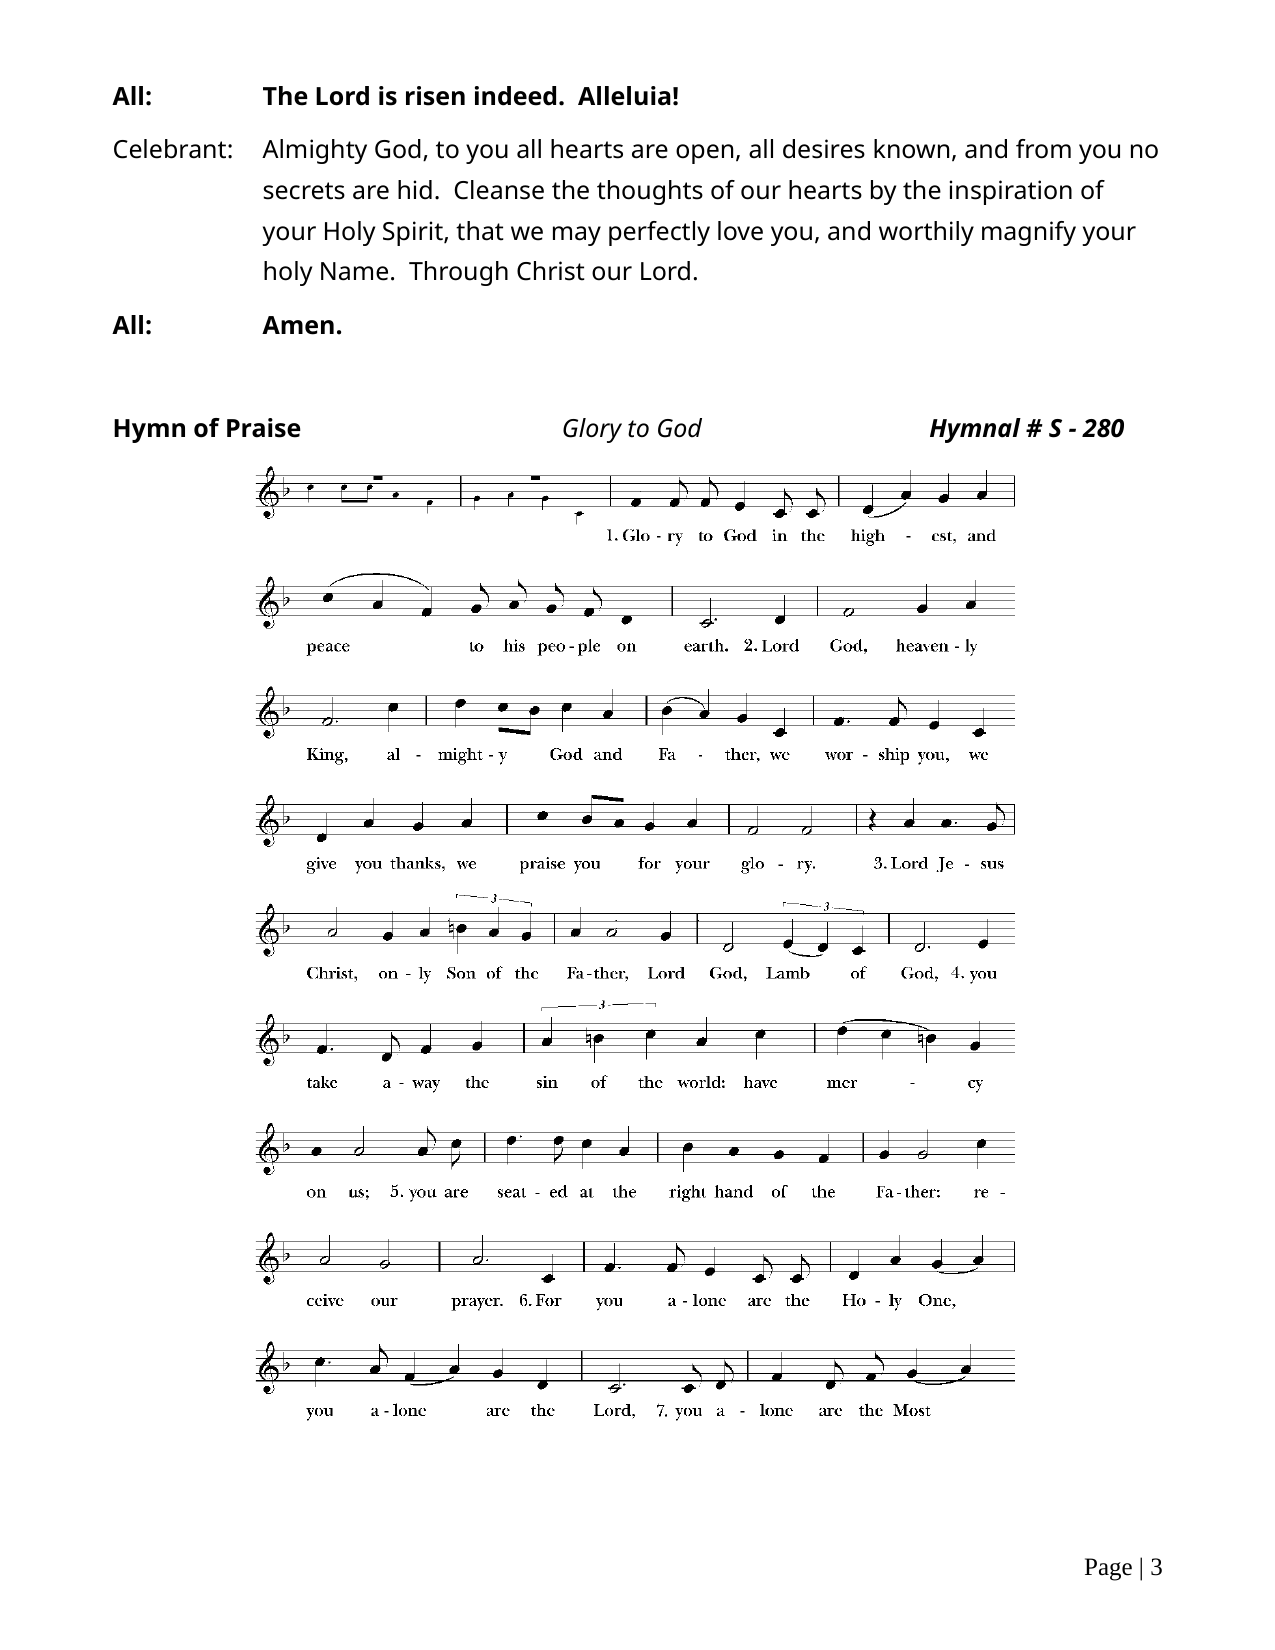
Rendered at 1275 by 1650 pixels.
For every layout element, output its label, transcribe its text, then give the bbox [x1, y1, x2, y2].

picture [255, 1217, 1016, 1324]
picture [255, 460, 1016, 558]
text All: The Lord is risen indeed. Alleluia! [112, 78, 1160, 112]
picture [255, 560, 1016, 669]
picture [255, 1108, 1016, 1215]
picture [255, 1326, 1016, 1432]
picture [255, 671, 1016, 778]
text All: Amen. [112, 307, 1160, 341]
picture [255, 885, 1016, 990]
text Hymn of Praise Glory to God Hymnal # S - 280 [112, 411, 1160, 444]
text Celebrant: Almighty God, to you all hearts are open, all desires known, and from you no secrets are hid. Cleanse the thoughts of our hearts by the inspiration of your Holy Spirit, that we may perfectly love you, and worthily magnify your holy Name. Through Christ our Lord. [112, 131, 1160, 288]
picture [255, 992, 1016, 1106]
picture [255, 780, 1016, 882]
